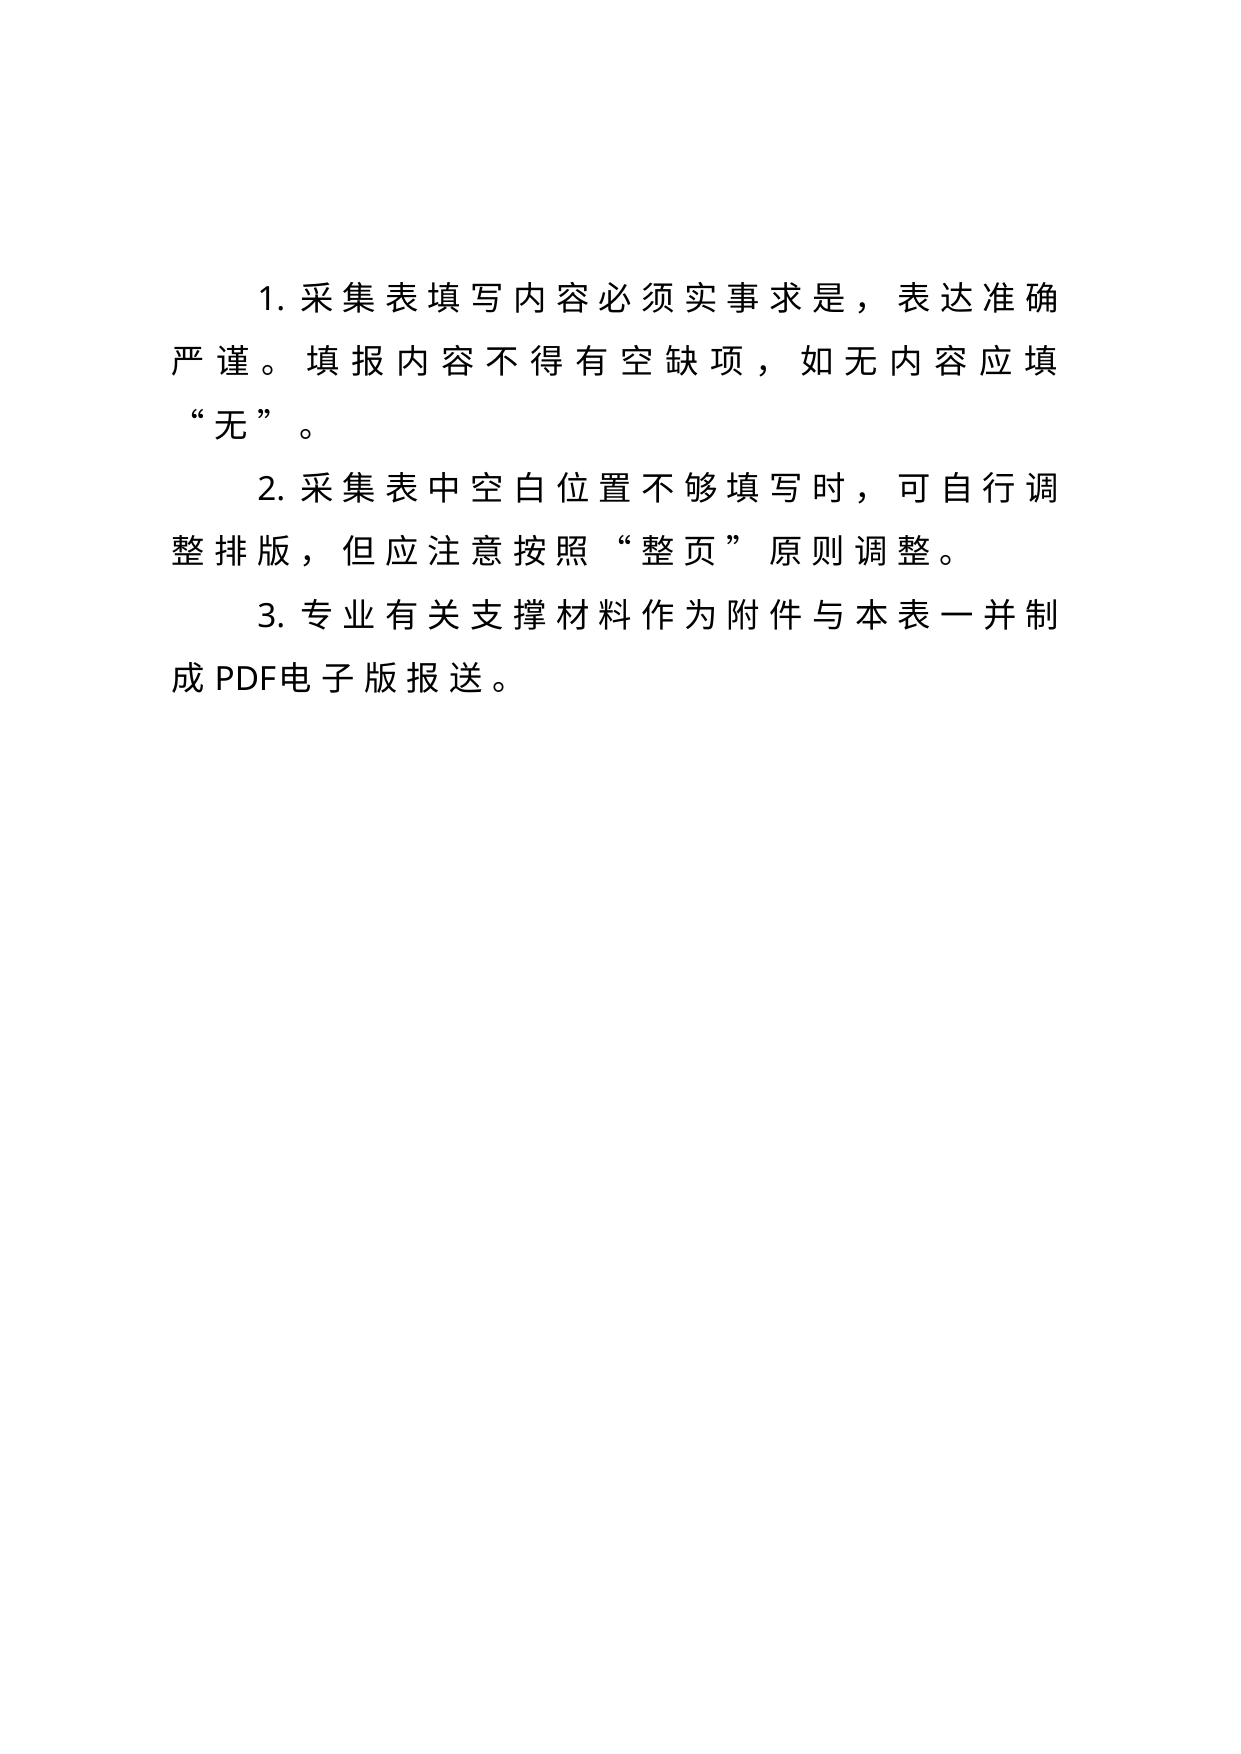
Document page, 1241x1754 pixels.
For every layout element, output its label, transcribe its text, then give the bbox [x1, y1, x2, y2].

text 2.采集表中空白位置不够填写时，可自行调整排版，但应注意按照“整页”原则调整。 [172, 454, 1068, 581]
text 3.专业有关支撑材料作为附件与本表一并制成PDF电子版报送。 [172, 581, 1068, 708]
text 1.采集表填写内容必须实事求是，表达准确严谨。填报内容不得有空缺项，如无内容应填“无”。 [172, 264, 1068, 454]
